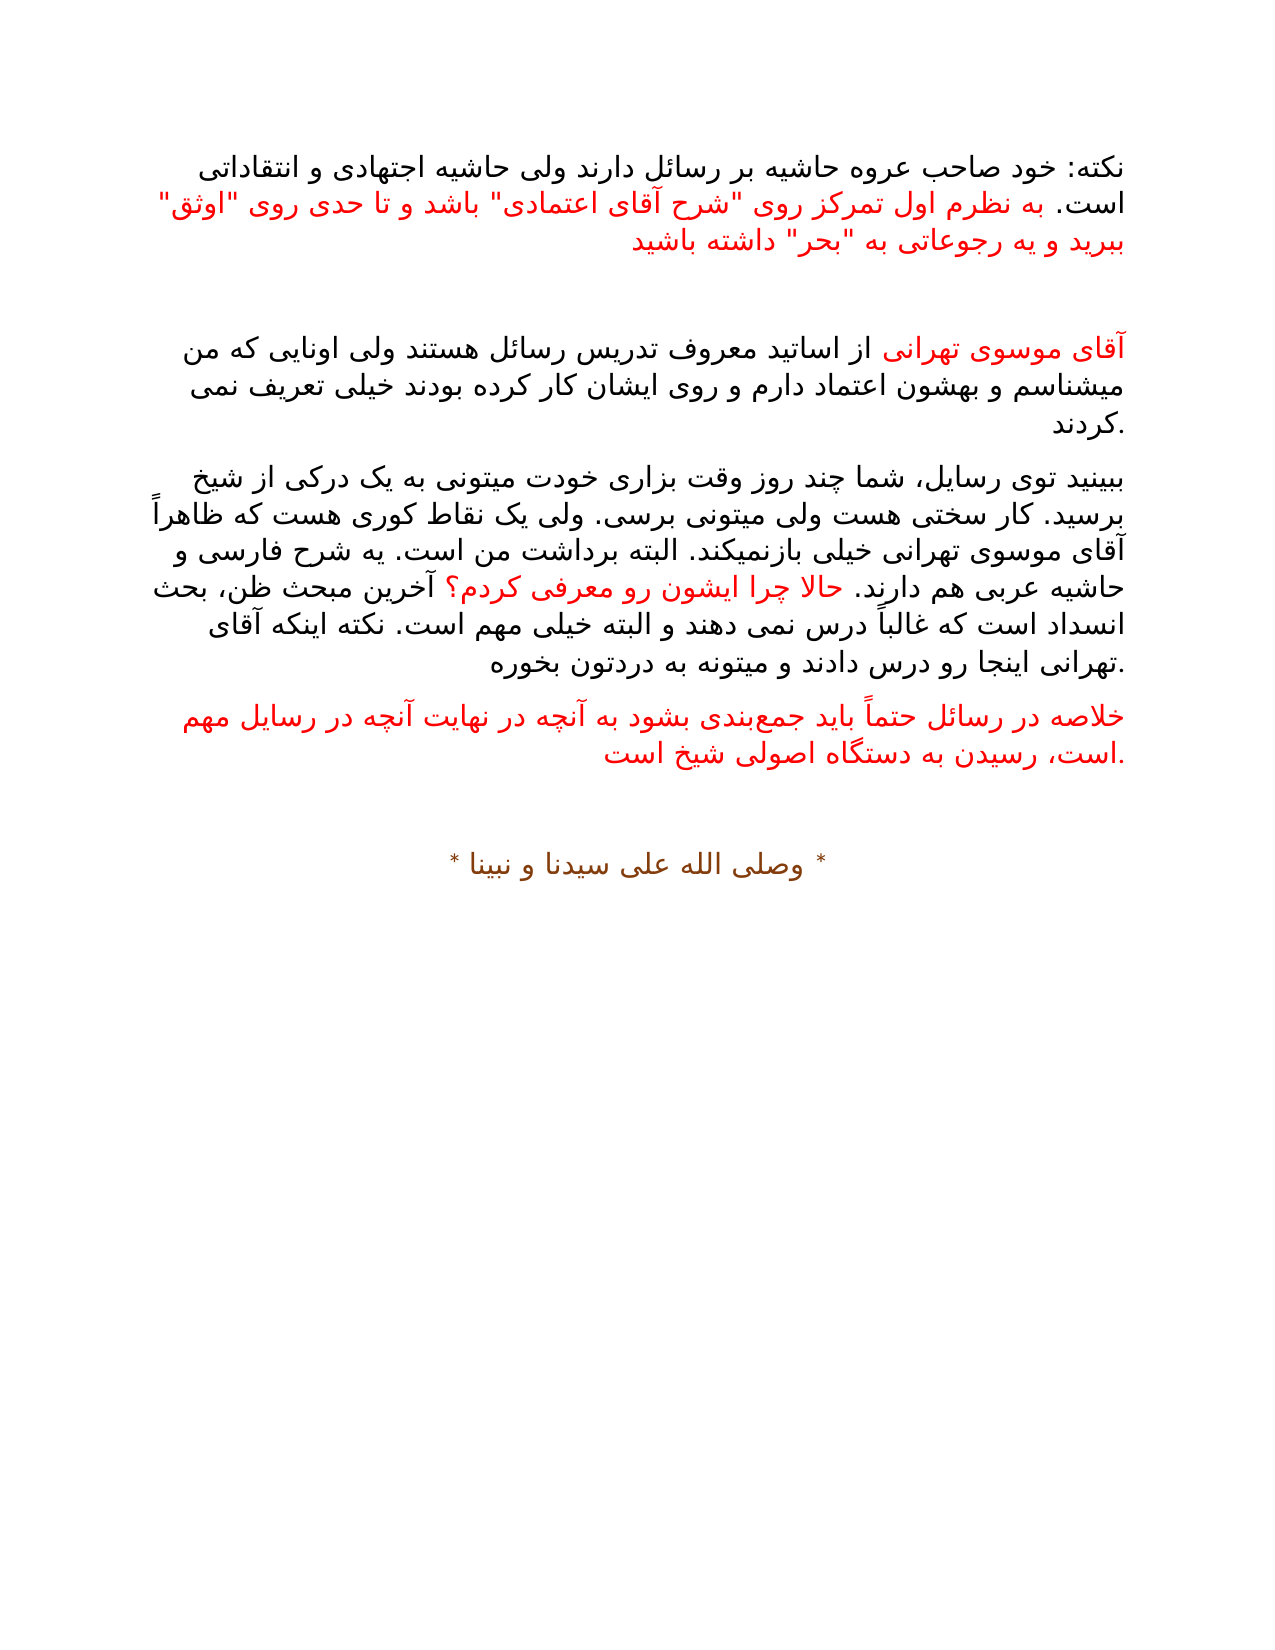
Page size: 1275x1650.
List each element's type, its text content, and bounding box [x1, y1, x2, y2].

text نکته: خود صاحب عروه حاشیه بر رسائل دارند ولی حاشیه اجتهادی و انتقاداتی است. به نظرم اول تمرکز روی "شرح آقای اعتمادی" باشد و تا حدی روی "اوثق" ببرید و یه رجوعاتی به "بحر" داشته باشید [150, 150, 1125, 257]
text آقای موسوی تهرانی از اساتید معروف تدریس رسائل هستند ولی اونایی که من میشناسم و بهشون اعتماد دارم و روی ایشان کار کرده بودند خیلی تعریف نمی کردند. [150, 332, 1125, 441]
text خلاصه در رسائل حتماً باید جمع‌بندی بشود به آنچه در نهایت آنچه در رسایل مهم است، رسیدن به دستگاه اصولی شیخ است. [150, 699, 1125, 771]
text * وصلی الله علی سیدنا و نبینا * [150, 846, 1125, 881]
text ببینید توی رسایل، شما چند روز وقت بزاری خودت میتونی به یک درکی از شیخ برسید. کار سختی هست ولی میتونی برسی. ولی یک نقاط کوری هست که ظاهراً آقای موسوی تهرانی خیلی باز‌نمیکند. البته برداشت من است. یه شرح فارسی و حاشیه عربی هم دارند. حالا چرا ایشون رو معرفی کردم؟ آخرین مبحث ظن، بحث انسداد است که غالباً درس نمی دهند و البته خیلی مهم است. نکته اینکه آقای تهرانی اینجا رو درس دادند و میتونه به دردتون بخوره. [150, 460, 1125, 679]
